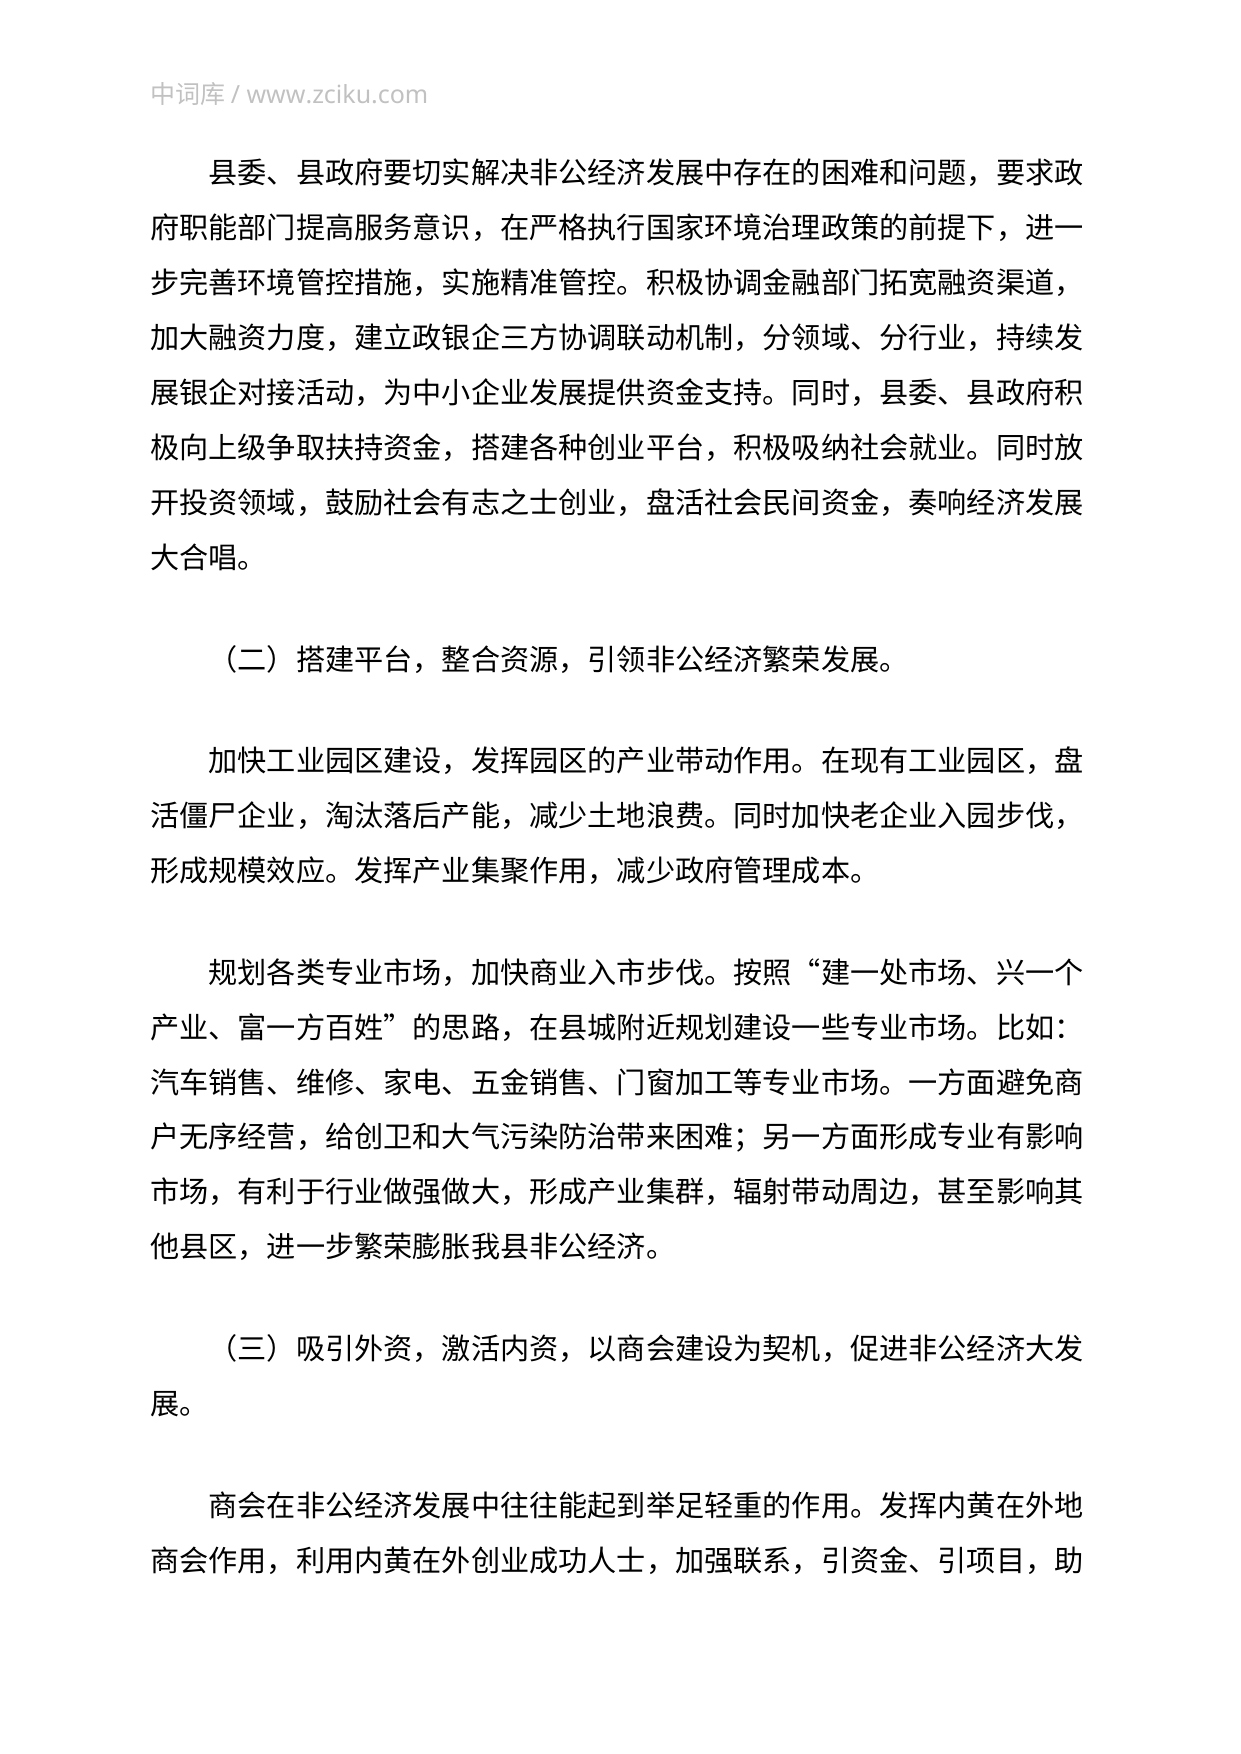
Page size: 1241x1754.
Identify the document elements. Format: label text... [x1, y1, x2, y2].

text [150, 1482, 1090, 1579]
text （二）搭建平台，整合资源，引领非公经济繁荣发展。 [150, 636, 1090, 678]
text 县委、县政府要切实解决非公经济发展中存在的困难和问题，要求政府职能部门提高服务意识，在严格执行国家环境治理政策的前提下，进一步完善环境管控措施，实施精准管控。积极协调金融部门拓宽融资渠道，加大融资力度，建立政银企三方协调联动机制，分领域、分行业，持续发展银企对接活动，为中小企业发展提供资金支持。同时，县委、县政府积极向上级争取扶持资金，搭建各种创业平台，积极吸纳社会就业。同时放开投资领域，鼓励社会有志之士创业，盘活社会民间资金，奏响经济发展大合唱。 [150, 150, 1090, 577]
text 规划各类专业市场，加快商业入市步伐。按照“建一处市场、兴一个产业、富一方百姓”的思路，在县城附近规划建设一些专业市场。比如：汽车销售、维修、家电、五金销售、门窗加工等专业市场。一方面避免商户无序经营，给创卫和大气污染防治带来困难；另一方面形成专业有影响市场，有利于行业做强做大，形成产业集群，辐射带动周边，甚至影响其他县区，进一步繁荣膨胀我县非公经济。 [150, 949, 1090, 1266]
text 加快工业园区建设，发挥园区的产业带动作用。在现有工业园区，盘活僵尸企业，淘汰落后产能，减少土地浪费。同时加快老企业入园步伐，形成规模效应。发挥产业集聚作用，减少政府管理成本。 [150, 738, 1090, 890]
text （三）吸引外资，激活内资，以商会建设为契机，促进非公经济大发展。 [150, 1326, 1090, 1423]
